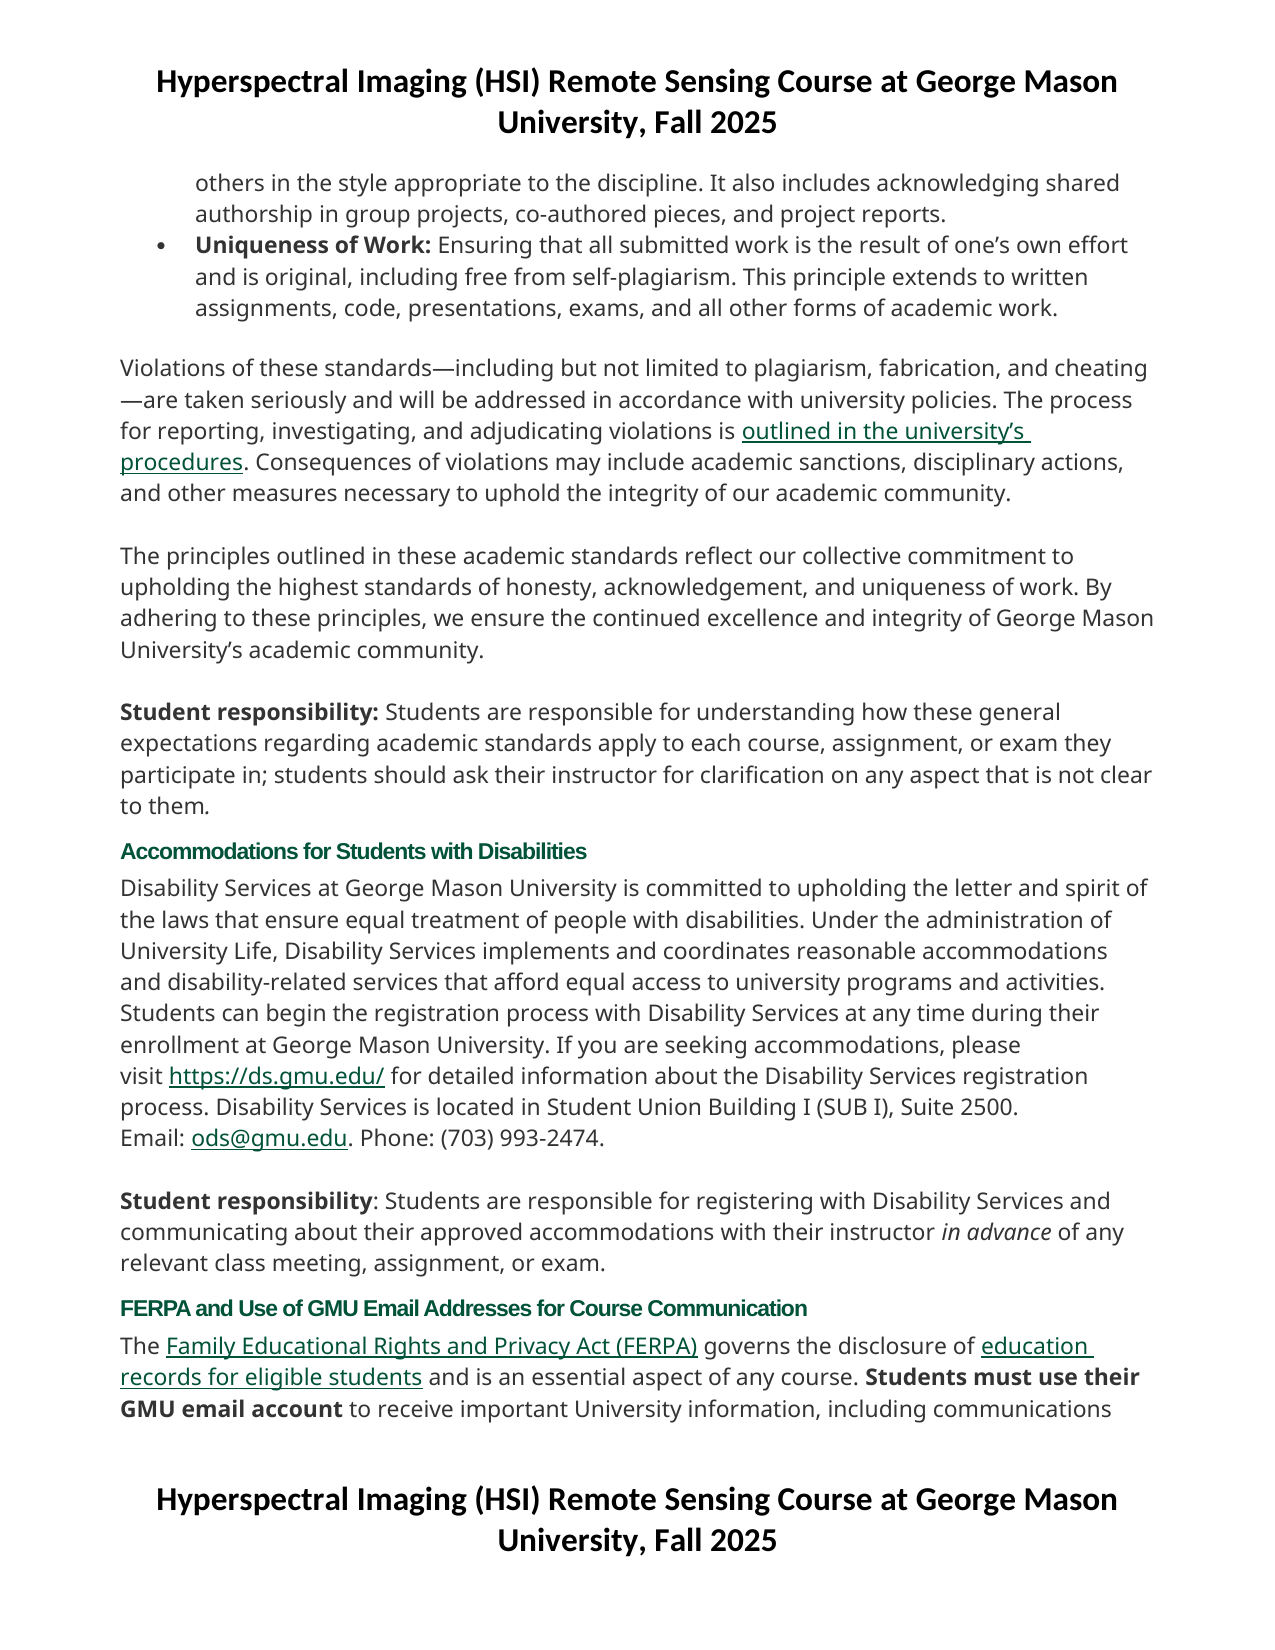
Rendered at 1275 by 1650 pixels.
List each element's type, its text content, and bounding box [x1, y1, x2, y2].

subtitle Accommodations for Students with Disabilities [120, 838, 1155, 864]
text Disability Services at George Mason University is committed to upholding the letter and spirit of the laws that ensure equal treatment of people with disabilities. Under the administration of University Life, Disability Services implements and coordinates reasonable accommodations and disability-related services that afford equal access to university programs and activities. Students can begin the registration process with Disability Services at any time during their enrollment at George Mason University. If you are seeking accommodations, please visit https://ds.gmu.edu/ for detailed information about the Disability Services registration process. Disability Services is located in Student Union Building I (SUB I), Suite 2500. Email: ods@gmu.edu. Phone: (703) 993-2474. [120, 872, 1155, 1154]
list Uniqueness of Work: Ensuring that all submitted work is the result of one’s own effort and is original, including free from self-plagiarism. This principle extends to written assignments, code, presentations, exams, and all other forms of academic work. [157, 229, 1155, 323]
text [120, 1330, 1155, 1424]
subtitle FERPA and Use of GMU Email Addresses for Course Communication [120, 1295, 1155, 1322]
text The principles outlined in these academic standards reflect our collective commitment to upholding the highest standards of honesty, acknowledgement, and uniqueness of work. By adhering to these principles, we ensure the continued excellence and integrity of George Mason University’s academic community. [120, 540, 1155, 665]
text Student responsibility: Students are responsible for registering with Disability Services and communicating about their approved accommodations with their instructor in advance of any relevant class meeting, assignment, or exam. [120, 1185, 1155, 1279]
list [157, 167, 1155, 229]
text Violations of these standards—including but not limited to plagiarism, fabrication, and cheating—are taken seriously and will be addressed in accordance with university policies. The process for reporting, investigating, and adjudicating violations is outlined in the university’s procedures. Consequences of violations may include academic sanctions, disciplinary actions, and other measures necessary to uphold the integrity of our academic community. [120, 352, 1155, 508]
text Student responsibility: Students are responsible for understanding how these general expectations regarding academic standards apply to each course, assignment, or exam they participate in; students should ask their instructor for clarification on any aspect that is not clear to them. [120, 696, 1155, 821]
